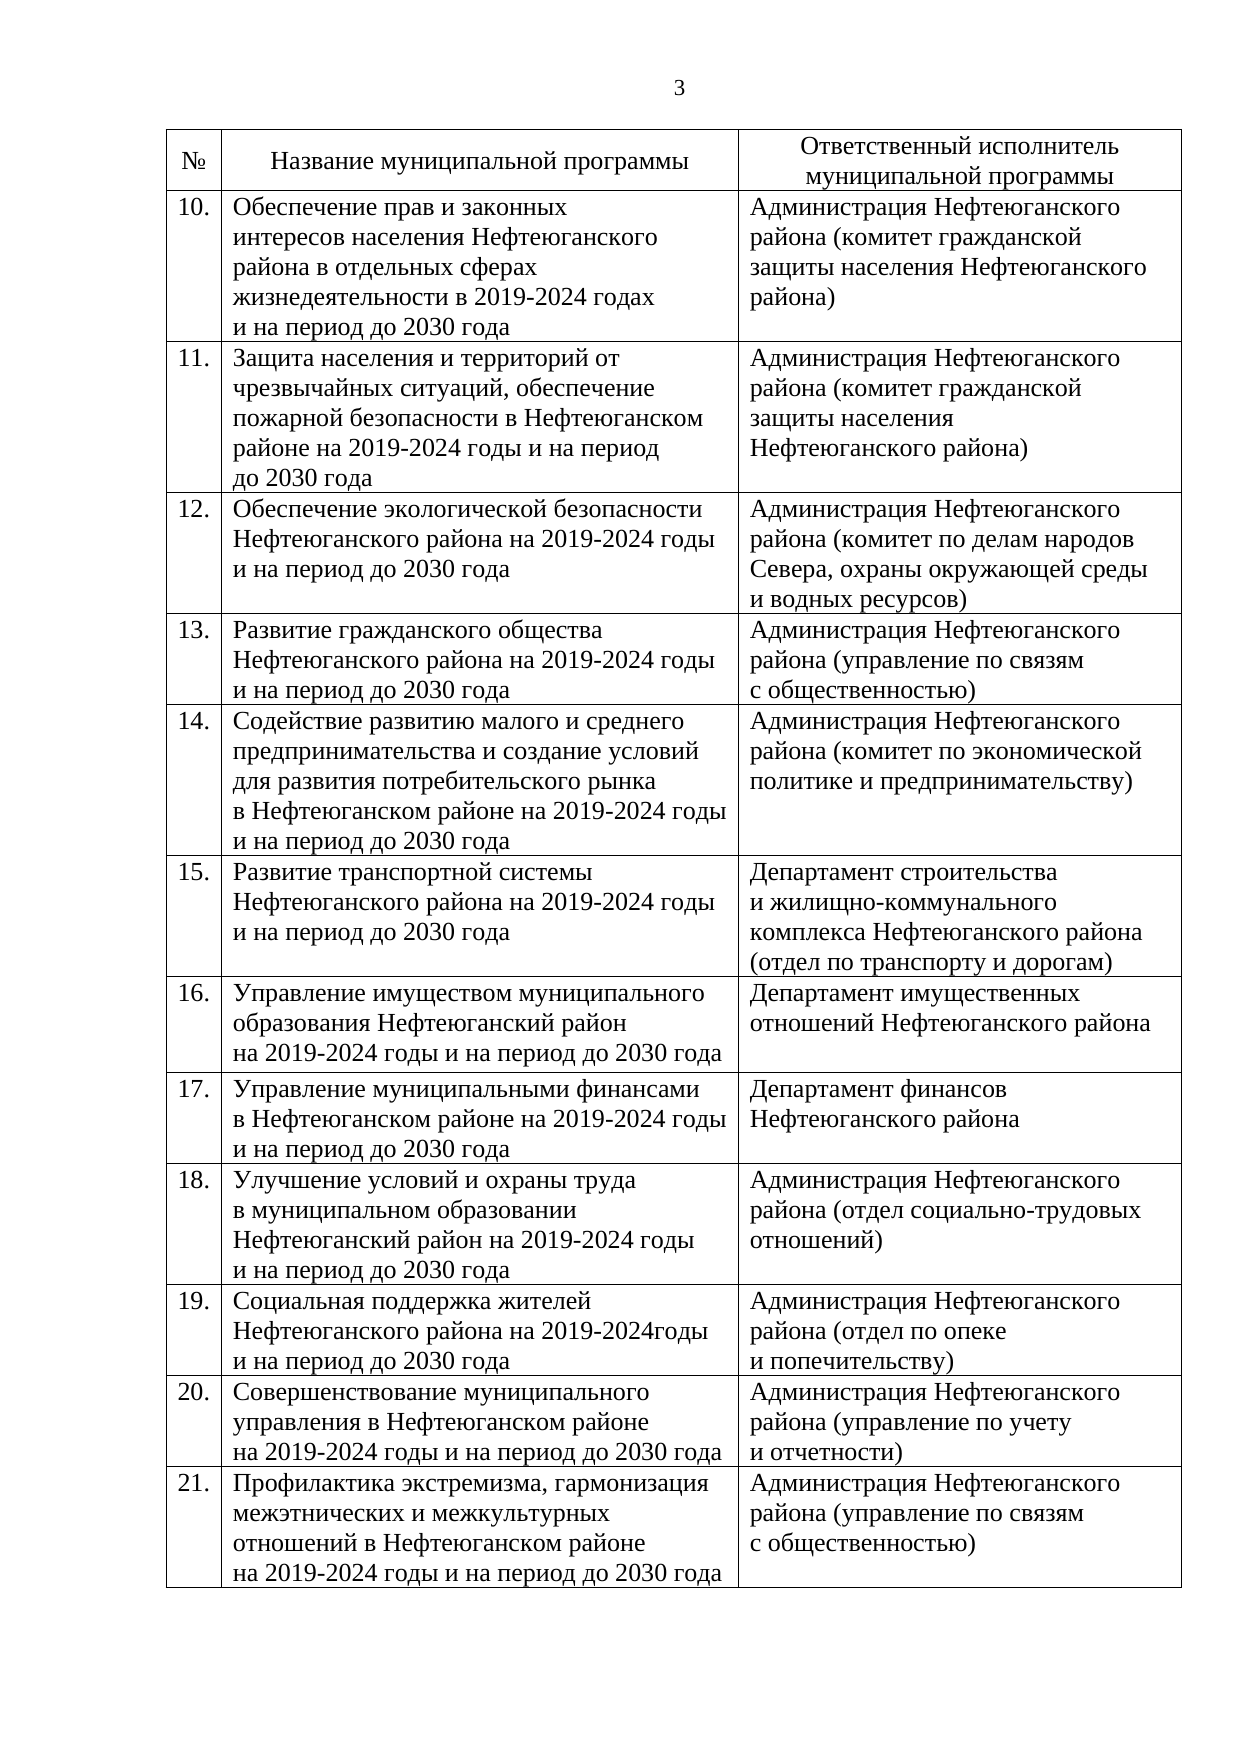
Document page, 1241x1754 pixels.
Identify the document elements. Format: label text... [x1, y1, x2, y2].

table_cell [167, 1164, 221, 1284]
table_cell Развитие транспортной системы Нефтеюганского района на 2019-2024 годы и на период до 2030 года [222, 856, 738, 976]
table_cell Совершенствование муниципального управления в Нефтеюганском районе на 2019-2024 годы и на период до 2030 года [222, 1376, 738, 1466]
table_header Название муниципальной программы [222, 130, 738, 190]
table_cell [167, 1376, 221, 1466]
table_cell [167, 705, 221, 855]
table_cell [167, 856, 221, 976]
table_cell Департамент имущественных отношений Нефтеюганского района [739, 977, 1181, 1072]
table_cell Управление муниципальными финансами в Нефтеюганском районе на 2019-2024 годы и на период до 2030 года [222, 1073, 738, 1163]
table_cell Администрация Нефтеюганского района (отдел социально-трудовых отношений) [739, 1164, 1181, 1284]
table_cell Обеспечение прав и законных интересов населения Нефтеюганского района в отдельных сферах жизнедеятельности в 2019-2024 годах и на период до 2030 года [222, 191, 738, 341]
table_header Ответственный исполнитель муниципальной программы [739, 130, 1181, 190]
table_header № [167, 130, 221, 190]
table_cell Департамент строительства и жилищно-коммунального комплекса Нефтеюганского района (отдел по транспорту и дорогам) [739, 856, 1181, 976]
table_cell Содействие развитию малого и среднего предпринимательства и создание условий для развития потребительского рынка в Нефтеюганском районе на 2019-2024 годы и на период до 2030 года [222, 705, 738, 855]
table_cell Администрация Нефтеюганского района (управление по связям с общественностью) [739, 1467, 1181, 1587]
table_cell [167, 977, 221, 1072]
table_cell [167, 1467, 221, 1587]
table_cell [167, 342, 221, 492]
table_cell [167, 1285, 221, 1375]
table_cell [167, 493, 221, 613]
table_cell Администрация Нефтеюганского района (комитет гражданской защиты населения Нефтеюганского района) [739, 342, 1181, 492]
table_cell [167, 1073, 221, 1163]
table_cell Департамент финансов Нефтеюганского района [739, 1073, 1181, 1163]
table_cell Администрация Нефтеюганского района (комитет по экономической политике и предпринимательству) [739, 705, 1181, 855]
table_cell Администрация Нефтеюганского района (комитет гражданской защиты населения Нефтеюганского района) [739, 191, 1181, 341]
table_cell Улучшение условий и охраны труда в муниципальном образовании Нефтеюганский район на 2019-2024 годы и на период до 2030 года [222, 1164, 738, 1284]
table_cell Развитие гражданского общества Нефтеюганского района на 2019-2024 годы и на период до 2030 года [222, 614, 738, 704]
table_cell Администрация Нефтеюганского района (отдел по опеке и попечительству) [739, 1285, 1181, 1375]
table_cell Социальная поддержка жителей Нефтеюганского района на 2019-2024годы и на период до 2030 года [222, 1285, 738, 1375]
table_cell Администрация Нефтеюганского района (управление по связям с общественностью) [739, 614, 1181, 704]
table_cell [167, 614, 221, 704]
table_cell Профилактика экстремизма, гармонизация межэтнических и межкультурных отношений в Нефтеюганском районе на 2019-2024 годы и на период до 2030 года [222, 1467, 738, 1587]
table_cell [167, 191, 221, 341]
table_cell Администрация Нефтеюганского района (управление по учету и отчетности) [739, 1376, 1181, 1466]
table_cell Обеспечение экологической безопасности Нефтеюганского района на 2019-2024 годы и на период до 2030 года [222, 493, 738, 613]
table_cell Защита населения и территорий от чрезвычайных ситуаций, обеспечение пожарной безопасности в Нефтеюганском районе на 2019-2024 годы и на период до 2030 года [222, 342, 738, 492]
table_cell Администрация Нефтеюганского района (комитет по делам народов Севера, охраны окружающей среды и водных ресурсов) [739, 493, 1181, 613]
table_cell Управление имуществом муниципального образования Нефтеюганский район на 2019-2024 годы и на период до 2030 года [222, 977, 738, 1072]
